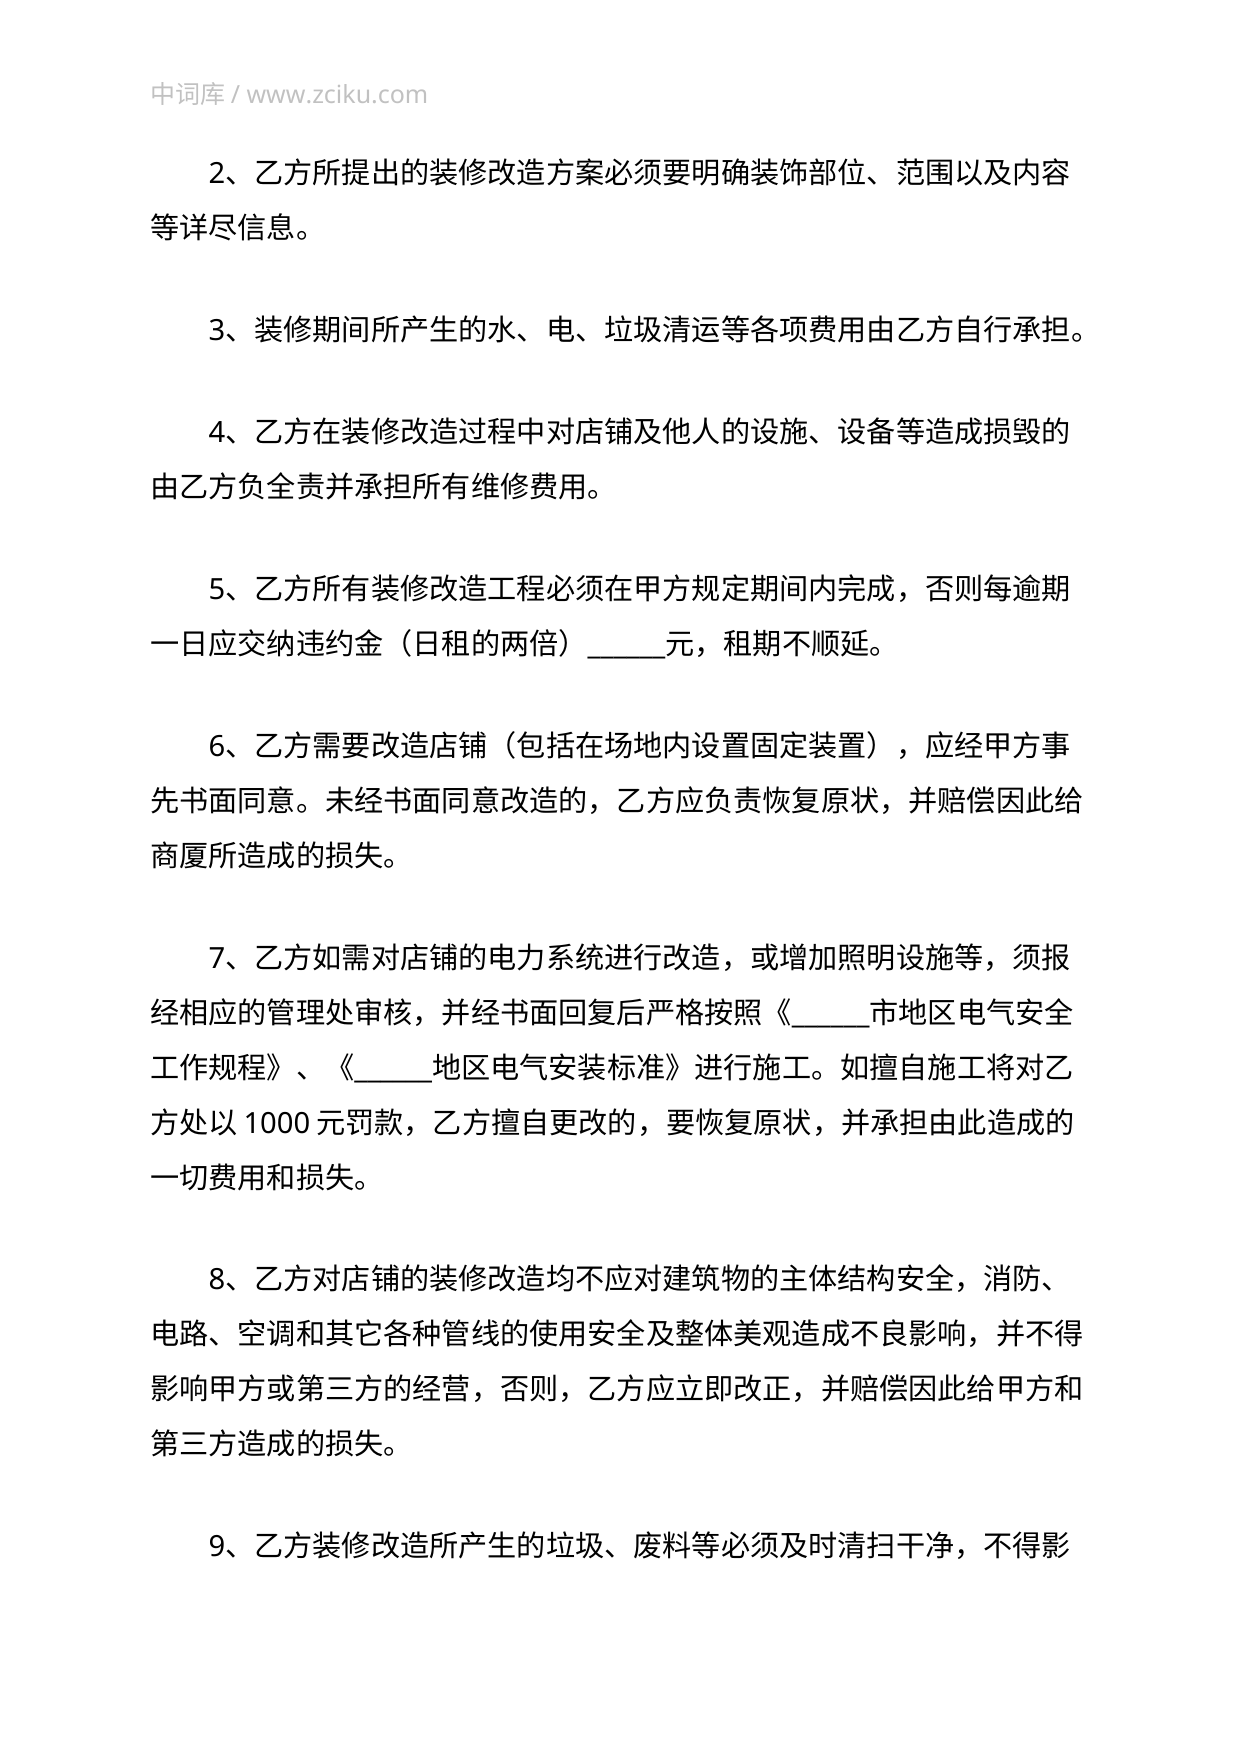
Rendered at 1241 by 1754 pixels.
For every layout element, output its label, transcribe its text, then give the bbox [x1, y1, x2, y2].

text 5、乙方所有装修改造工程必须在甲方规定期间内完成，否则每逾期一日应交纳违约金（日租的两倍）______元，租期不顺延。 [150, 566, 1090, 663]
text 6、乙方需要改造店铺（包括在场地内设置固定装置），应经甲方事先书面同意。未经书面同意改造的，乙方应负责恢复原状，并赔偿因此给商厦所造成的损失。 [150, 722, 1090, 875]
text 3、装修期间所产生的水、电、垃圾清运等各项费用由乙方自行承担。 [150, 307, 1090, 349]
text 4、乙方在装修改造过程中对店铺及他人的设施、设备等造成损毁的由乙方负全责并承担所有维修费用。 [150, 409, 1090, 506]
text 7、乙方如需对店铺的电力系统进行改造，或增加照明设施等，须报经相应的管理处审核，并经书面回复后严格按照《______市地区电气安全工作规程》、《______地区电气安装标准》进行施工。如擅自施工将对乙方处以1000元罚款，乙方擅自更改的，要恢复原状，并承担由此造成的一切费用和损失。 [150, 934, 1090, 1196]
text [150, 1522, 1090, 1565]
text 2、乙方所提出的装修改造方案必须要明确装饰部位、范围以及内容等详尽信息。 [150, 150, 1090, 247]
text 8、乙方对店铺的装修改造均不应对建筑物的主体结构安全，消防、电路、空调和其它各种管线的使用安全及整体美观造成不良影响，并不得影响甲方或第三方的经营，否则，乙方应立即改正，并赔偿因此给甲方和第三方造成的损失。 [150, 1256, 1090, 1463]
